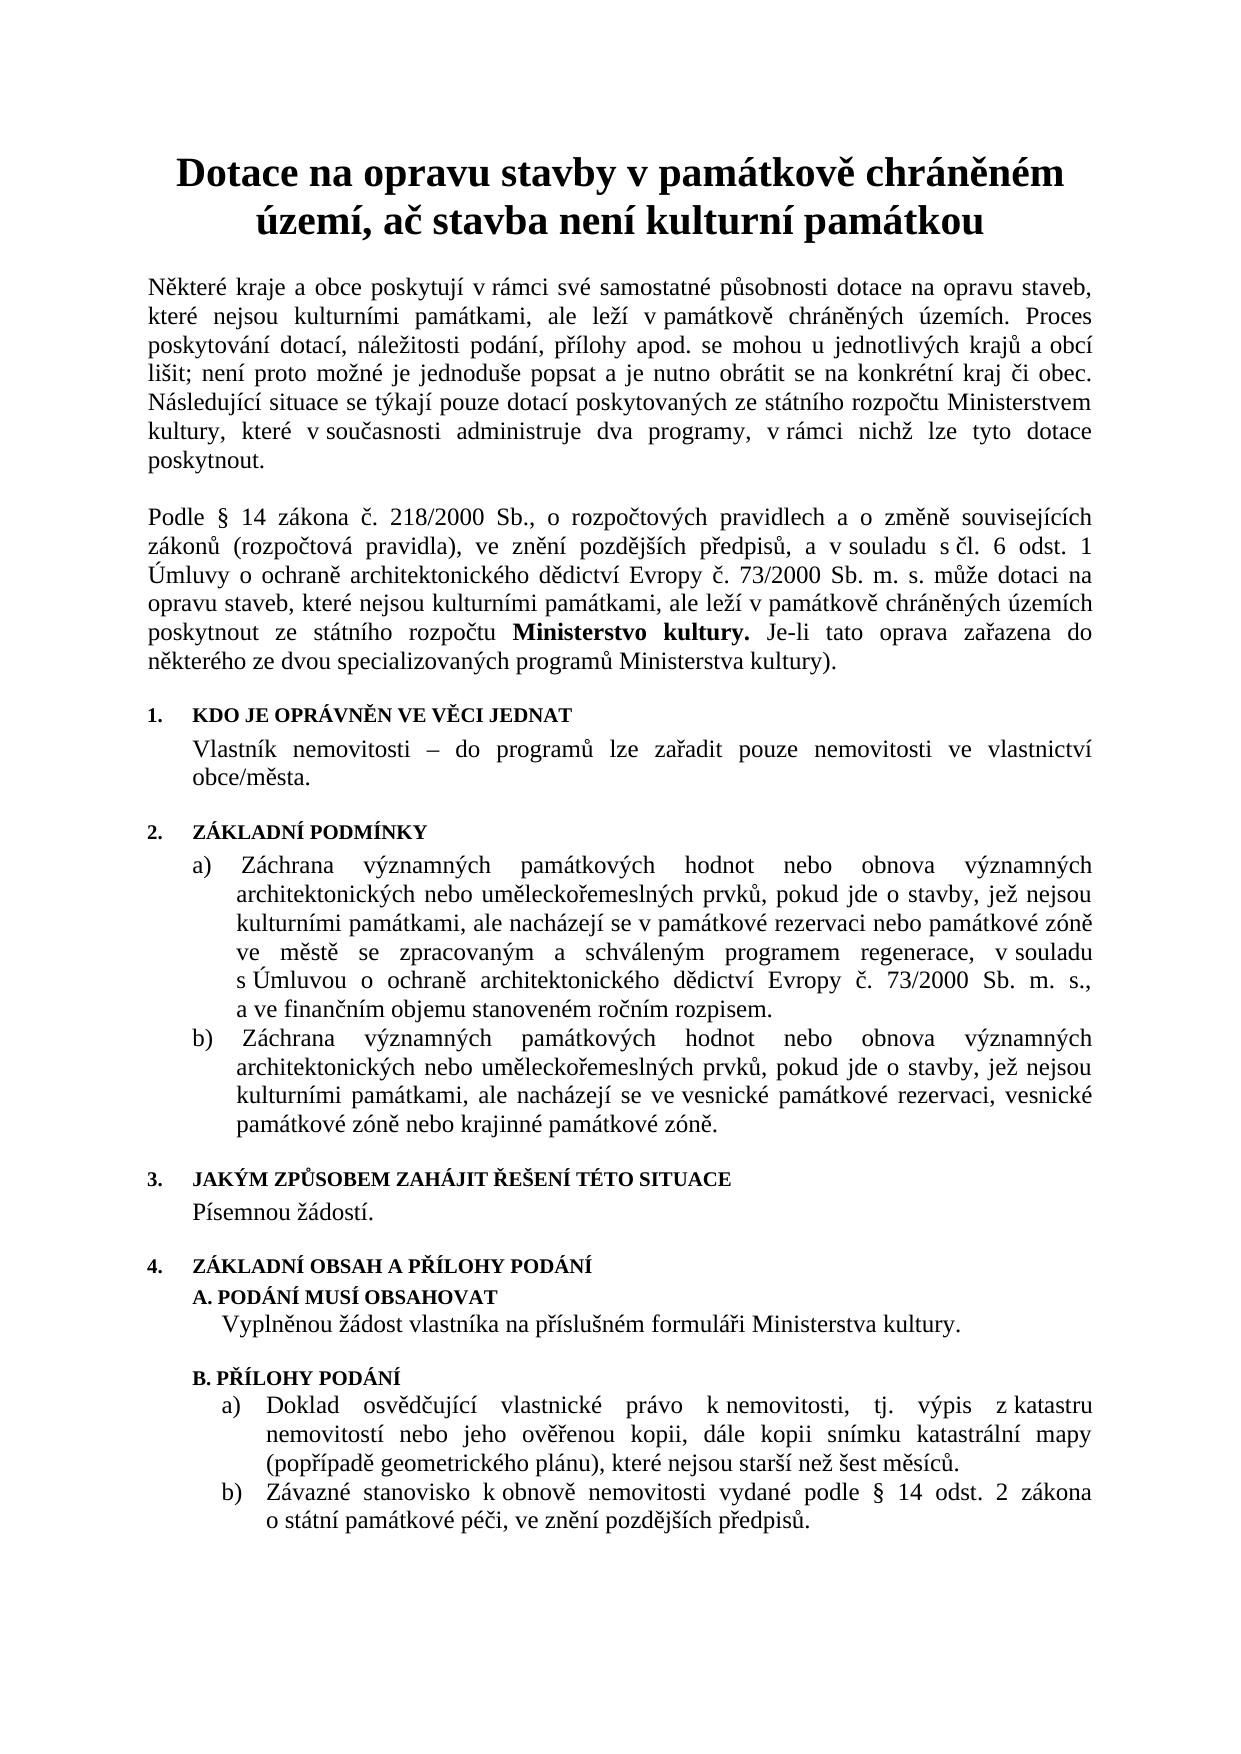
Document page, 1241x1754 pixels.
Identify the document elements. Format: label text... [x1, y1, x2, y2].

text Některé kraje a obce poskytují v rámci své samostatné působnosti dotace na opravu staveb, které nejsou kulturními památkami, ale leží v památkově chráněných územích. Proces poskytování dotací, náležitosti podání, přílohy apod. se mohou u jednotlivých krajů a obcí lišit; není proto možné je jednoduše popsat a je nutno obrátit se na konkrétní kraj či obec. Následující situace se týkají pouze dotací poskytovaných ze státního rozpočtu Ministerstvem kultury, které v současnosti administruje dva programy, v rámci nichž lze tyto dotace poskytnout. [148, 272, 1093, 473]
text B. PŘÍLOHY PODÁNÍ [192, 1366, 1093, 1390]
text b) Záchrana významných památkových hodnot nebo obnova významných architektonických nebo uměleckořemeslných prvků, pokud jde o stavby, jež nejsou kulturními památkami, ale nacházejí se ve vesnické památkové rezervaci, vesnické památkové zóně nebo krajinné památkové zóně. [192, 1023, 1093, 1138]
list KDO JE OPRÁVNĚN VE VĚCI JEDNAT [162, 703, 1093, 727]
list ZÁKLADNÍ PODMÍNKY [162, 820, 1093, 844]
text A. podání musí obsahovat [192, 1285, 1093, 1309]
text Vlastník nemovitosti – do programů lze zařadit pouze nemovitosti ve vlastnictví obce/města. [192, 734, 1093, 791]
list JAKÝM ZPŮSOBEM ZAHÁJIT ŘEŠENÍ TÉTO SITUACE [162, 1167, 1093, 1191]
list ZÁKLADNÍ OBSAH A PŘÍLOHY PODÁNÍ [162, 1254, 1093, 1278]
text a) Záchrana významných památkových hodnot nebo obnova významných architektonických nebo uměleckořemeslných prvků, pokud jde o stavby, jež nejsou kulturními památkami, ale nacházejí se v památkové rezervaci nebo památkové zóně ve městě se zpracovaným a schváleným programem regenerace, v souladu s Úmluvou o ochraně architektonického dědictví Evropy č. 73/2000 Sb. m. s., a ve finančním objemu stanoveném ročním rozpisem. [192, 850, 1093, 1023]
text Vyplněnou žádost vlastníka na příslušném formuláři Ministerstva kultury. [221, 1309, 1093, 1337]
list Doklad osvědčující vlastnické právo k nemovitosti, tj. výpis z katastru nemovitostí nebo jeho ověřenou kopii, dále kopii snímku katastrální mapy (popřípadě geometrického plánu), které nejsou starší než šest měsíců. [221, 1390, 1093, 1477]
list Závazné stanovisko k obnově nemovitosti vydané podle § 14 odst. 2 zákona o státní památkové péči, ve znění pozdějších předpisů. [221, 1477, 1093, 1534]
text Písemnou žádostí. [148, 1197, 1093, 1226]
text Podle § 14 zákona č. 218/2000 Sb., o rozpočtových pravidlech a o změně souvisejících zákonů (rozpočtová pravidla), ve znění pozdějších předpisů, a v souladu s čl. 6 odst. 1 Úmluvy o ochraně architektonického dědictví Evropy č. 73/2000 Sb. m. s. může dotaci na opravu staveb, které nejsou kulturními památkami, ale leží v památkově chráněných územích poskytnout ze státního rozpočtu Ministerstvo kultury. Je-li tato oprava zařazena do některého ze dvou specializovaných programů Ministerstva kultury). [148, 502, 1093, 675]
text Dotace na opravu stavby v památkově chráněném území, ač stavba není kulturní památkou [148, 148, 1093, 243]
